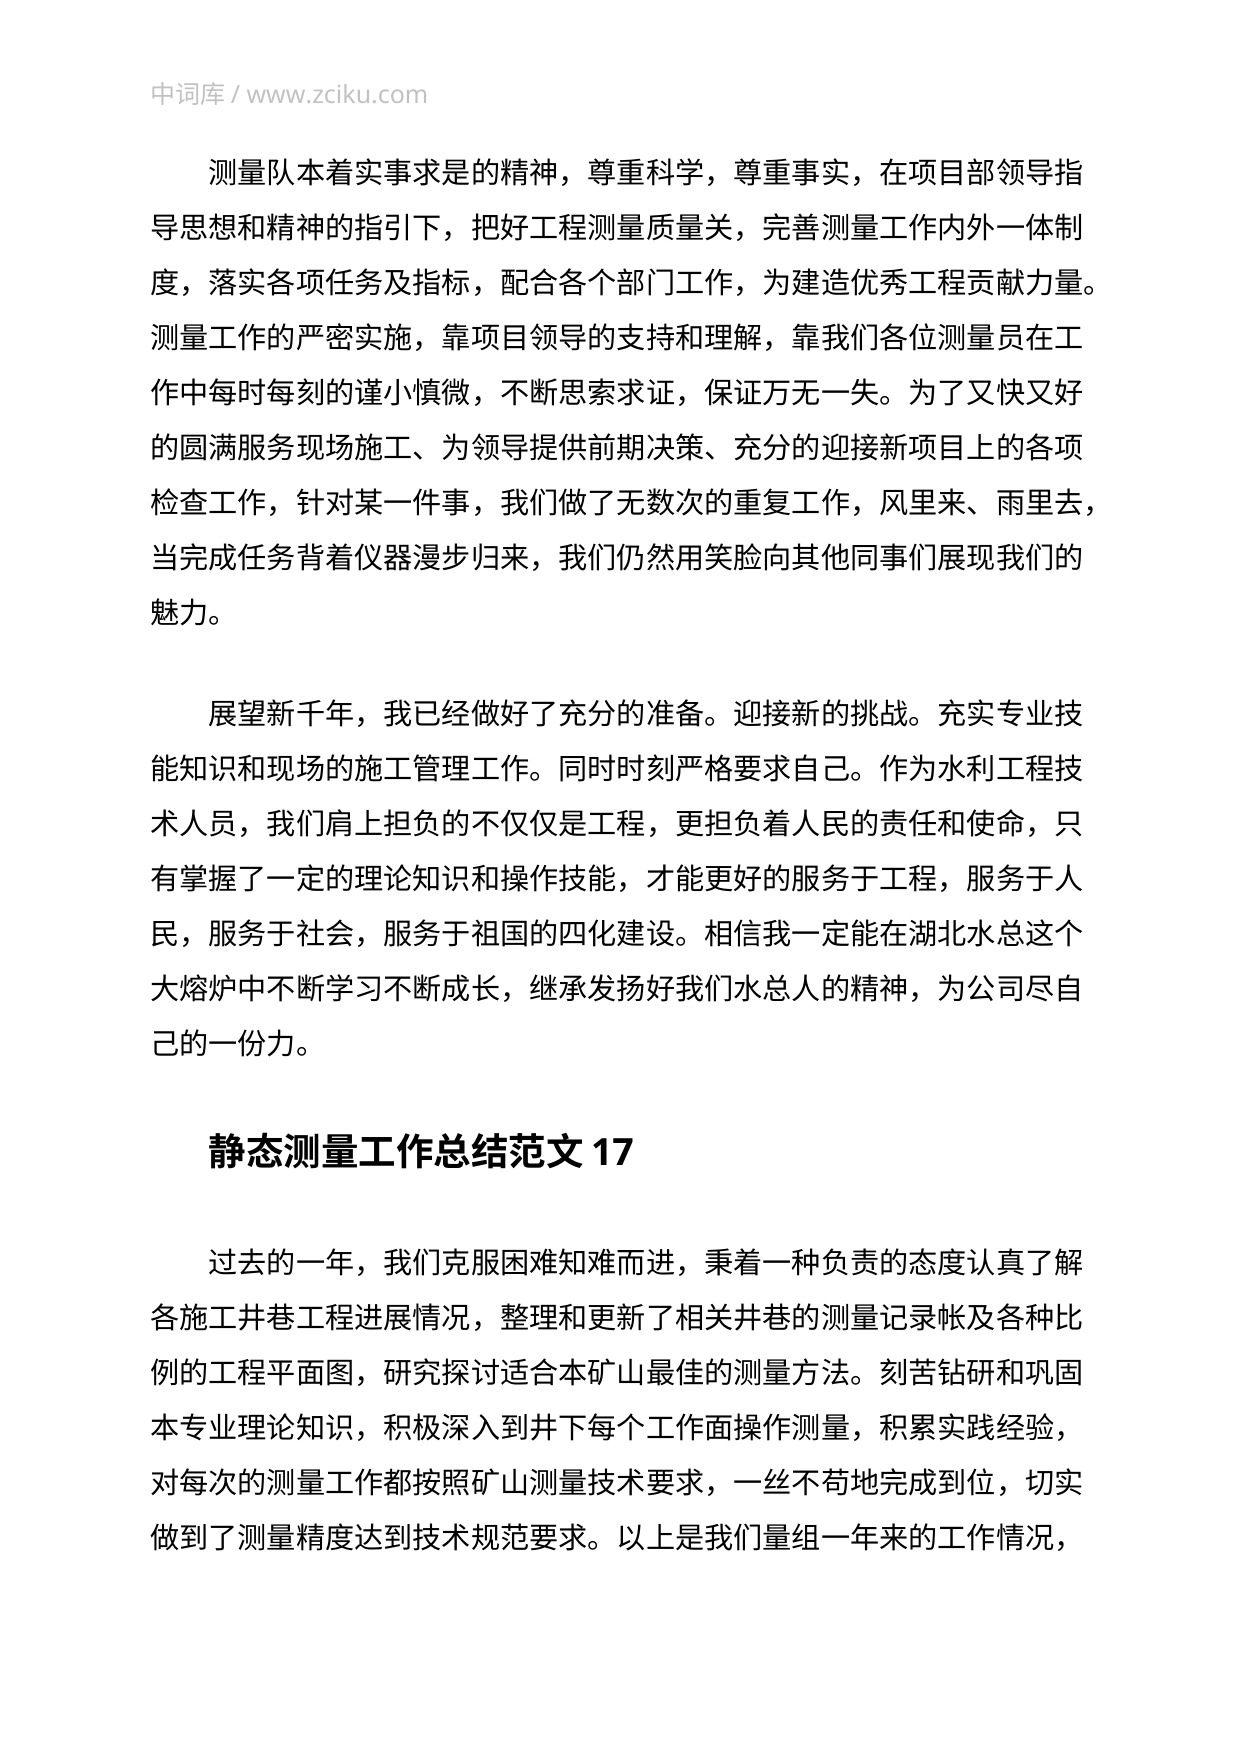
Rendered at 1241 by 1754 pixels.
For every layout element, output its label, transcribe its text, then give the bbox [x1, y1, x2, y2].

text 测量队本着实事求是的精神，尊重科学，尊重事实，在项目部领导指导思想和精神的指引下，把好工程测量质量关，完善测量工作内外一体制度，落实各项任务及指标，配合各个部门工作，为建造优秀工程贡献力量。测量工作的严密实施，靠项目领导的支持和理解，靠我们各位测量员在工作中每时每刻的谨小慎微，不断思索求证，保证万无一失。为了又快又好的圆满服务现场施工、为领导提供前期决策、充分的迎接新项目上的各项检查工作，针对某一件事，我们做了无数次的重复工作，风里来、雨里去，当完成任务背着仪器漫步归来，我们仍然用笑脸向其他同事们展现我们的魅力。 [150, 150, 1090, 631]
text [150, 1240, 1090, 1556]
text 展望新千年，我已经做好了充分的准备。迎接新的挑战。充实专业技能知识和现场的施工管理工作。同时时刻严格要求自己。作为水利工程技术人员，我们肩上担负的不仅仅是工程，更担负着人民的责任和使命，只有掌握了一定的理论知识和操作技能，才能更好的服务于工程，服务于人民，服务于社会，服务于祖国的四化建设。相信我一定能在湖北水总这个大熔炉中不断学习不断成长，继承发扬好我们水总人的精神，为公司尽自己的一份力。 [150, 691, 1090, 1063]
text 静态测量工作总结范文17 [150, 1122, 1090, 1177]
